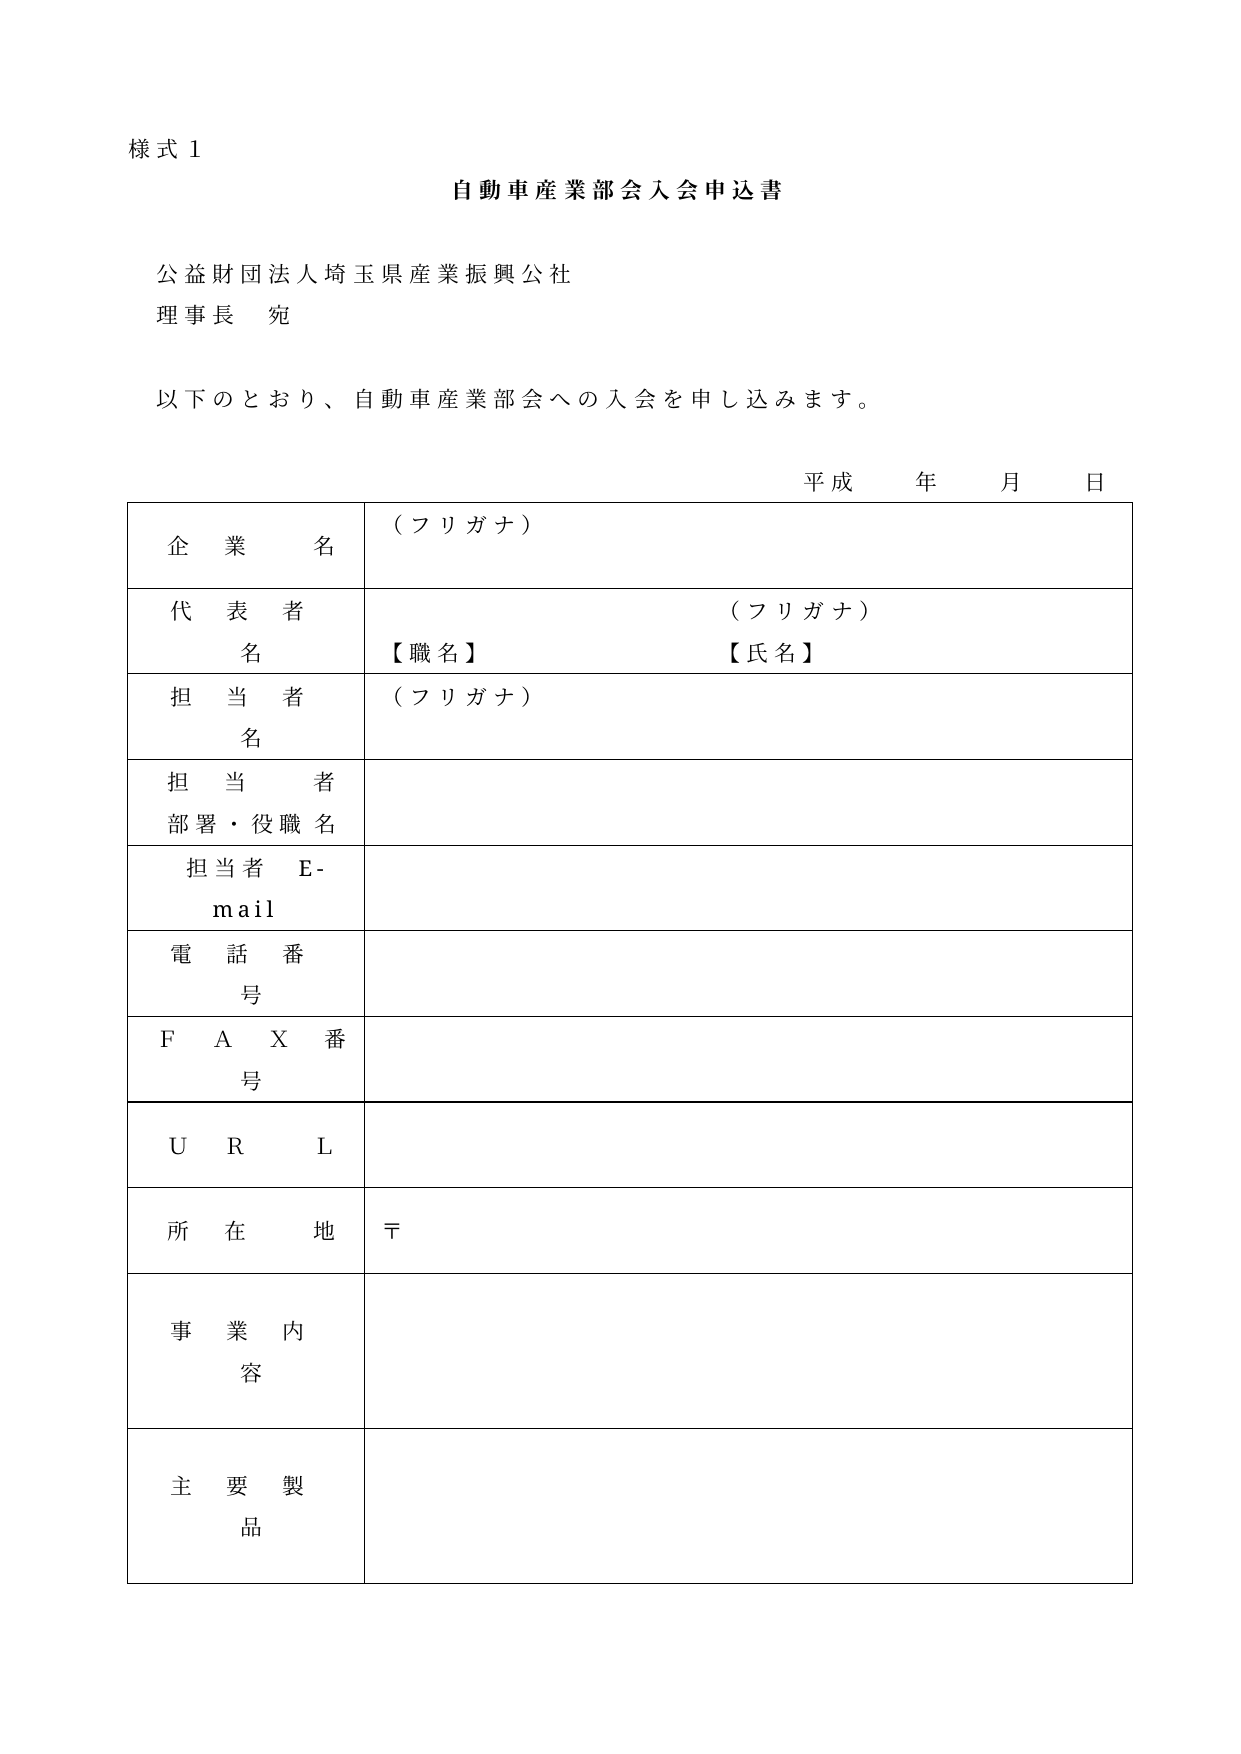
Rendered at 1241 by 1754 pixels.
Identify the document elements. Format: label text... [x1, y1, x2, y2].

table_cell [365, 1017, 1132, 1101]
table_cell [365, 1274, 1132, 1428]
text 以下のとおり、自動車産業部会への入会を申し込みます。 [128, 377, 1112, 419]
table_cell ＵＲＬ [128, 1103, 364, 1187]
table_cell ＦＡＸ番号 [128, 1017, 364, 1101]
table_cell [365, 931, 1132, 1016]
table_cell [365, 1103, 1132, 1187]
table_cell 電話番号 [128, 931, 364, 1016]
text 自動車産業部会入会申込書 [128, 169, 1112, 210]
table_cell 代表者名 [128, 589, 364, 673]
table_cell （フリガナ） [365, 674, 1132, 759]
table_cell 主要製品 [128, 1429, 364, 1582]
table_cell 担当者名 [128, 674, 364, 759]
table_cell 担当者E-mail [128, 846, 364, 930]
table_cell 〒 [365, 1188, 1132, 1273]
text 平成 年 月 日 [128, 460, 1112, 502]
table_cell [365, 846, 1132, 930]
table_cell [365, 760, 1132, 844]
table_cell 事業内容 [128, 1274, 364, 1428]
text 様式１ [128, 127, 1112, 169]
table_cell （フリガナ） 【職名】 【氏名】 [365, 589, 1132, 673]
table_header 企業名 [128, 503, 364, 588]
table_cell 所在地 [128, 1188, 364, 1273]
text 理事長 宛 [128, 294, 1112, 335]
table_cell [365, 1429, 1132, 1582]
text 公益財団法人埼玉県産業振興公社 [128, 252, 1112, 294]
table_header （フリガナ） [365, 503, 1132, 588]
table_cell 担当者 部署・役職名 [128, 760, 364, 844]
